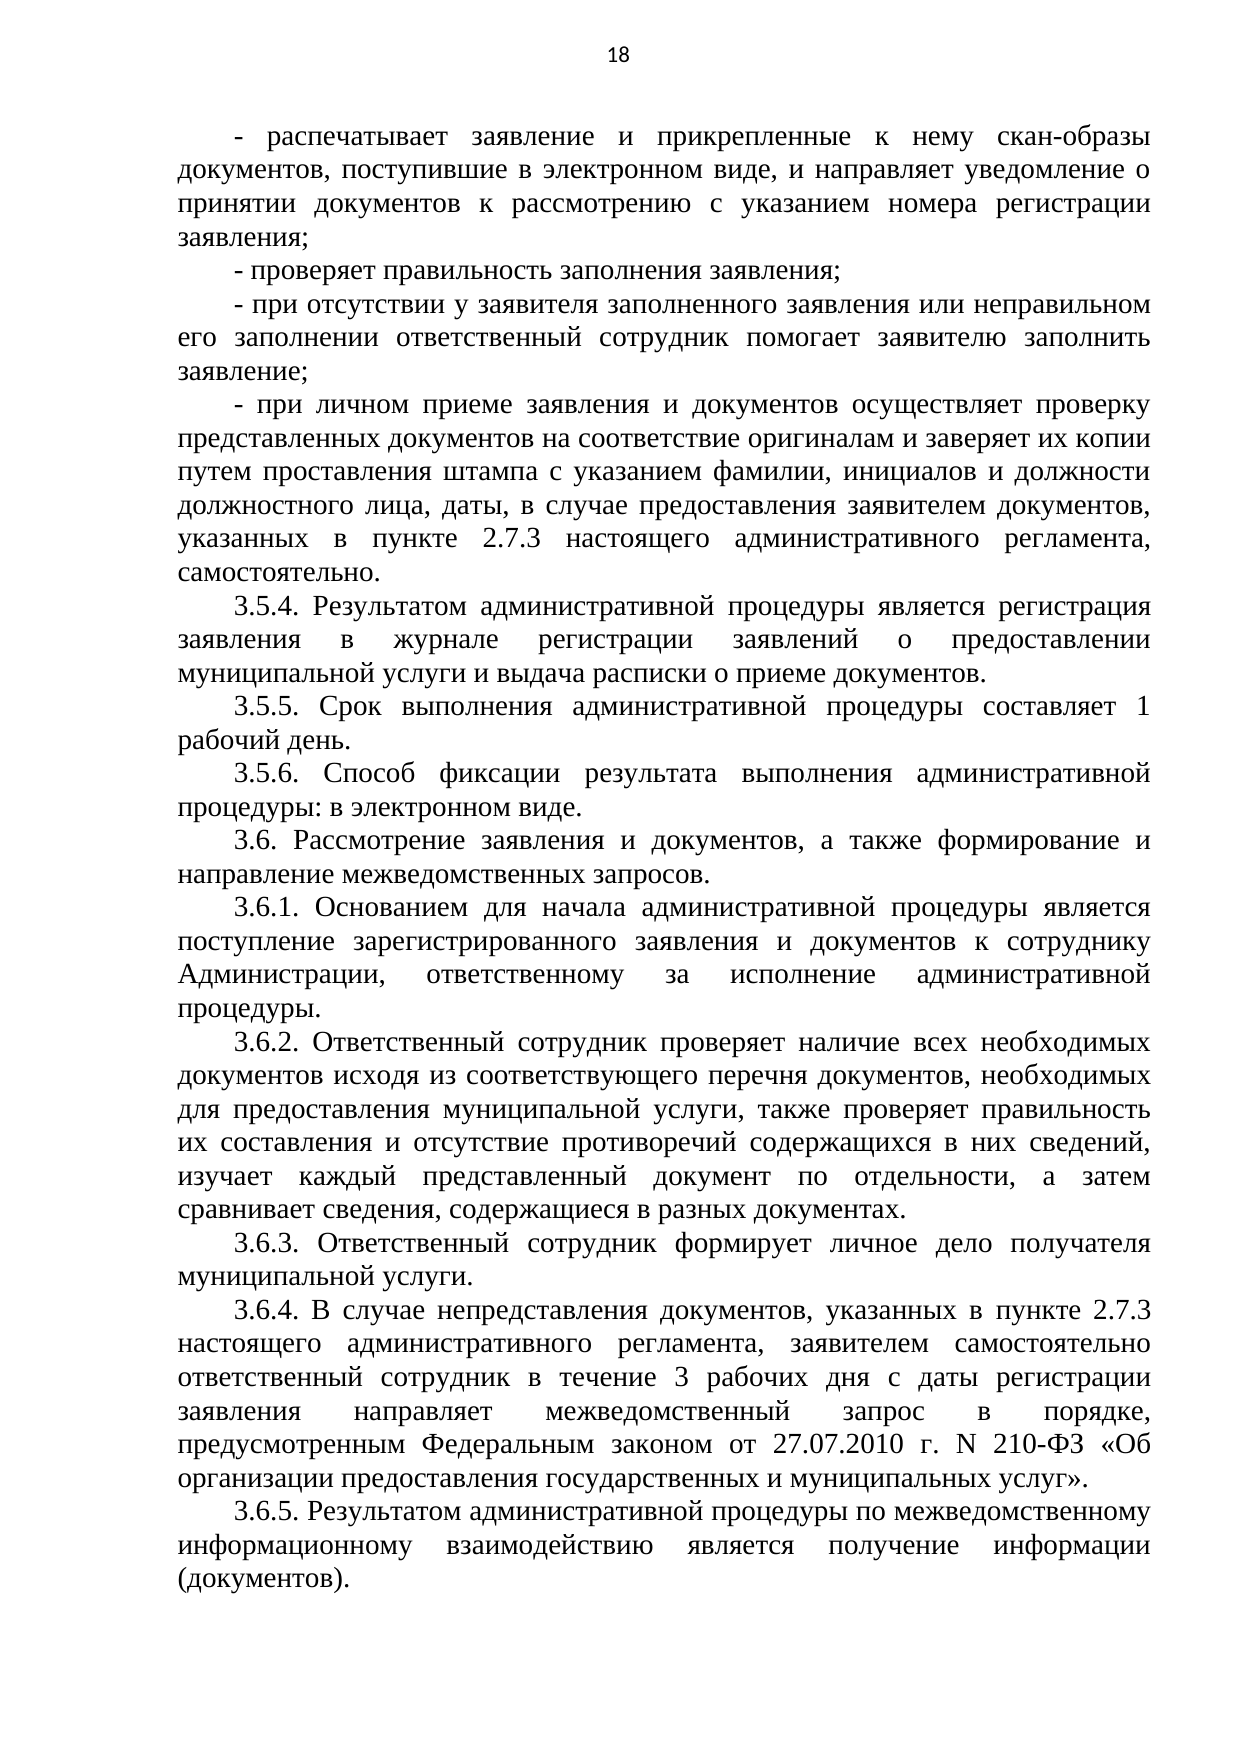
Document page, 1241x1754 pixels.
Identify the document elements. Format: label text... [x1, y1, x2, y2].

text 3.5.5. Срок выполнения административной процедуры составляет 1 рабочий день. [177, 688, 1152, 755]
text - при отсутствии у заявителя заполненного заявления или неправильном его заполнении ответственный сотрудник помогает заявителю заполнить заявление; [177, 286, 1152, 386]
text 3.6.2. Ответственный сотрудник проверяет наличие всех необходимых документов исходя из соответствующего перечня документов, необходимых для предоставления муниципальной услуги, также проверяет правильность их составления и отсутствие противоречий содержащихся в них сведений, изучает каждый представленный документ по отдельности, а затем сравнивает сведения, содержащиеся в разных документах. [177, 1024, 1152, 1225]
text 3.6.1. Основанием для начала административной процедуры является поступление зарегистрированного заявления и документов к сотруднику Администрации, ответственному за исполнение административной процедуры. [177, 889, 1152, 1024]
text 3.6. Рассмотрение заявления и документов, а также формирование и направление межведомственных запросов. [177, 822, 1152, 889]
text 3.6.3. Ответственный сотрудник формирует личное дело получателя муниципальной услуги. [177, 1225, 1152, 1292]
text - при личном приеме заявления и документов осуществляет проверку представленных документов на соответствие оригиналам и заверяет их копии путем проставления штампа с указанием фамилии, инициалов и должности должностного лица, даты, в случае предоставления заявителем документов, указанных в пункте 2.7.3 настоящего административного регламента, самостоятельно. [177, 386, 1152, 588]
text 3.5.6. Способ фиксации результата выполнения административной процедуры: в электронном виде. [177, 755, 1152, 822]
text - проверяет правильность заполнения заявления; [177, 252, 1152, 286]
text 3.6.5. Результатом административной процедуры по межведомственному информационному взаимодействию является получение информации (документов). [177, 1493, 1152, 1594]
text 3.6.4. В случае непредставления документов, указанных в пункте 2.7.3 настоящего административного регламента, заявителем самостоятельно ответственный сотрудник в течение 3 рабочих дня с даты регистрации заявления направляет межведомственный запрос в порядке, предусмотренным Федеральным законом от 27.07.2010 г. N 210-ФЗ «Об организации предоставления государственных и муниципальных услуг». [177, 1292, 1152, 1493]
text - распечатывает заявление и прикрепленные к нему скан-образы документов, поступившие в электронном виде, и направляет уведомление о принятии документов к рассмотрению с указанием номера регистрации заявления; [177, 118, 1152, 252]
text 3.5.4. Результатом административной процедуры является регистрация заявления в журнале регистрации заявлений о предоставлении муниципальной услуги и выдача расписки о приеме документов. [177, 588, 1152, 688]
